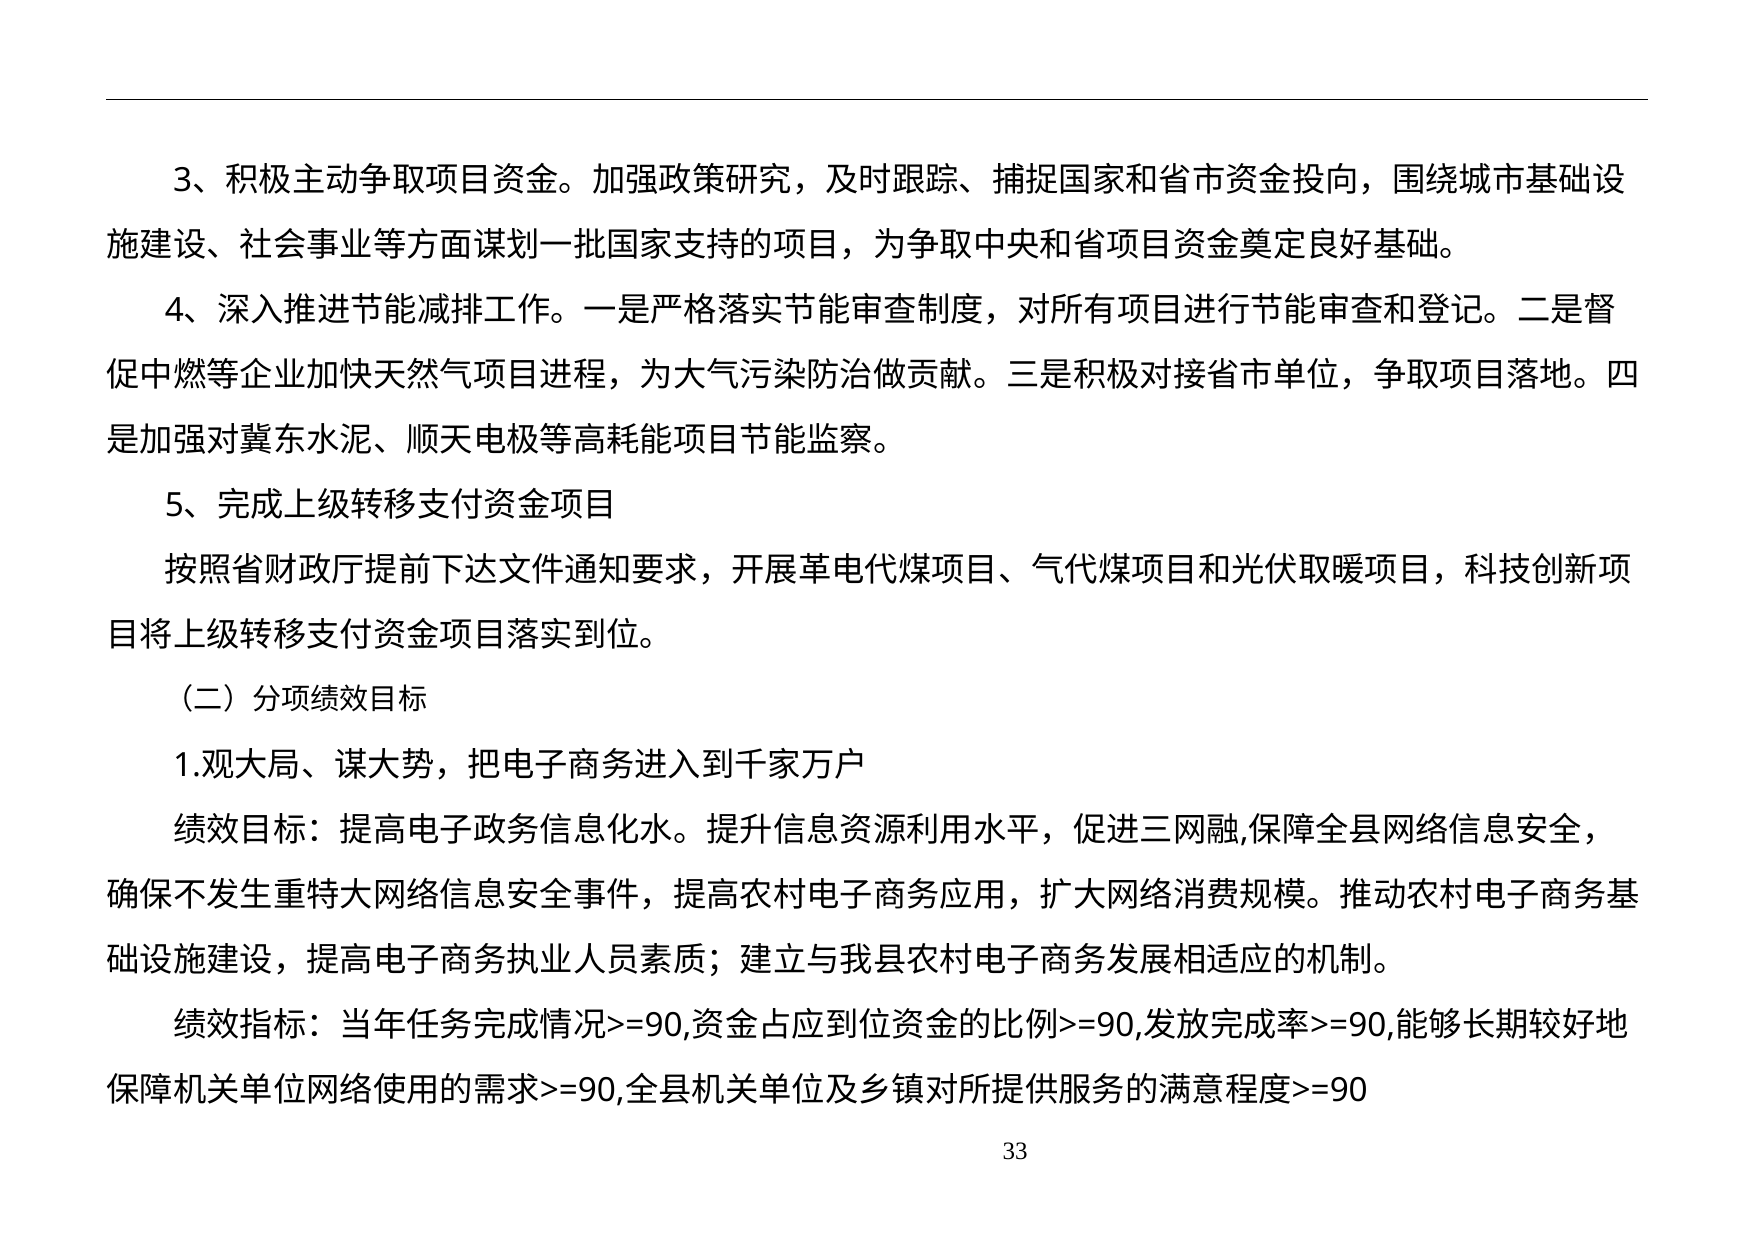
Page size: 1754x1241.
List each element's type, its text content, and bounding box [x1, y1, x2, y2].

text 3、积极主动争取项目资金。加强政策研究，及时跟踪、捕捉国家和省市资金投向，围绕城市基础设施建设、社会事业等方面谋划一批国家支持的项目，为争取中央和省项目资金奠定良好基础。 [106, 144, 1648, 274]
text 绩效指标：当年任务完成情况>=90,资金占应到位资金的比例>=90,发放完成率>=90,能够长期较好地保障机关单位网络使用的需求>=90,全县机关单位及乡镇对所提供服务的满意程度>=90 [106, 989, 1648, 1119]
text 按照省财政厅提前下达文件通知要求，开展革电代煤项目、气代煤项目和光伏取暖项目，科技创新项目将上级转移支付资金项目落实到位。 [106, 534, 1648, 664]
text （二）分项绩效目标 [106, 664, 1648, 729]
text 4、深入推进节能减排工作。一是严格落实节能审查制度，对所有项目进行节能审查和登记。二是督促中燃等企业加快天然气项目进程，为大气污染防治做贡献。三是积极对接省市单位，争取项目落地。四是加强对冀东水泥、顺天电极等高耗能项目节能监察。 [106, 274, 1648, 469]
text 1.观大局、谋大势，把电子商务进入到千家万户 [106, 729, 1648, 794]
text 绩效目标：提高电子政务信息化水。提升信息资源利用水平，促进三网融,保障全县网络信息安全，确保不发生重特大网络信息安全事件，提高农村电子商务应用，扩大网络消费规模。推动农村电子商务基础设施建设，提高电子商务执业人员素质；建立与我县农村电子商务发展相适应的机制。 [106, 794, 1648, 989]
text 5、完成上级转移支付资金项目 [106, 469, 1648, 534]
